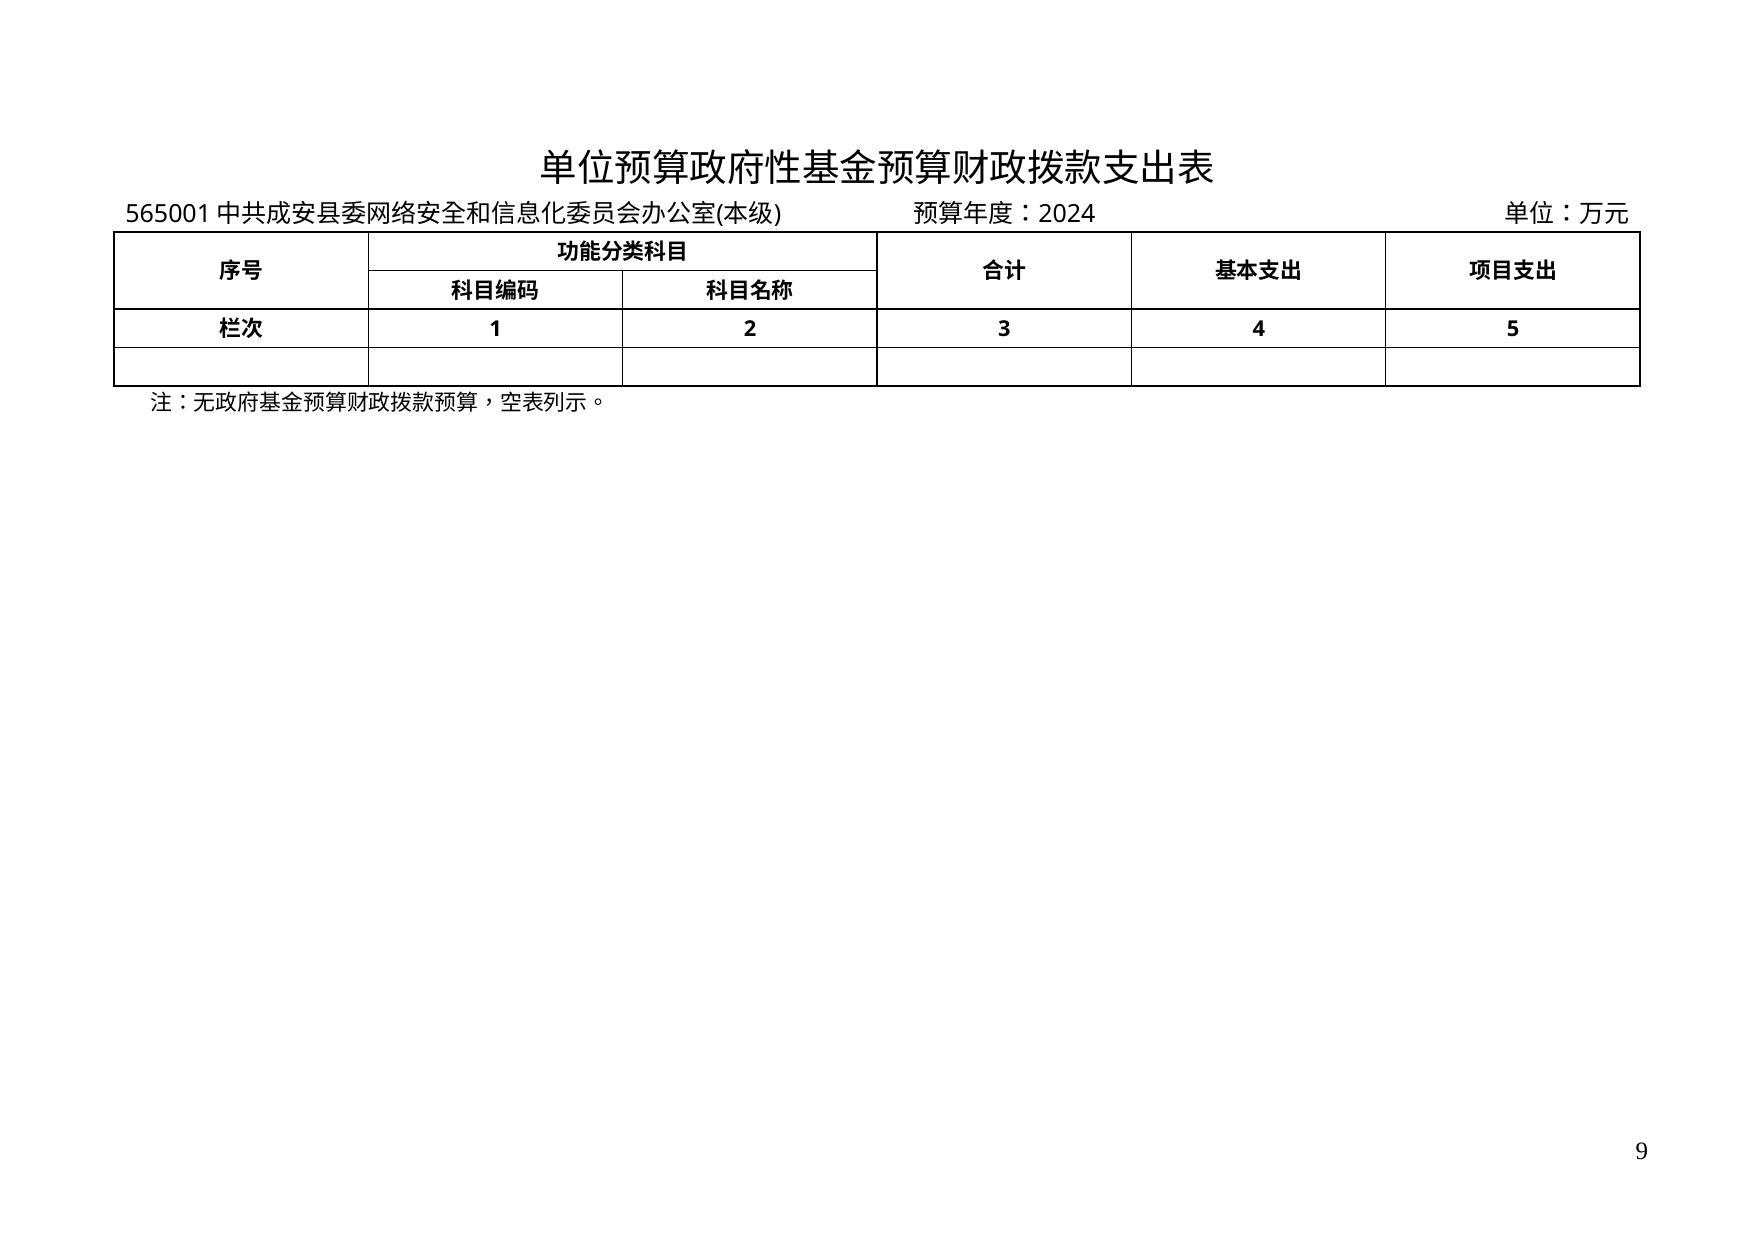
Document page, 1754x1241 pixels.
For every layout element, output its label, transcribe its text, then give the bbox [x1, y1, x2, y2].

table_cell 1 [369, 310, 622, 347]
table_cell 功能分类科目 [369, 233, 876, 270]
table_cell [369, 348, 622, 385]
table_cell 栏次 [115, 310, 368, 347]
table_cell 基本支出 [1132, 233, 1385, 308]
table_cell 序号 [115, 233, 368, 308]
table_cell [1386, 348, 1639, 385]
table_cell [878, 348, 1131, 385]
table_header 565001中共成安县委网络安全和信息化委员会办公室(本级) [115, 195, 876, 231]
table_cell 科目名称 [623, 271, 876, 308]
text 注：无政府基金预算财政拨款预算，空表列示。 [106, 387, 1648, 416]
table_cell 2 [623, 310, 876, 347]
table_cell [623, 348, 876, 385]
table_cell 5 [1386, 310, 1639, 347]
table_cell 3 [878, 310, 1131, 347]
table_header 预算年度：2024 [878, 195, 1131, 231]
text 单位预算政府性基金预算财政拨款支出表 [106, 142, 1648, 193]
table_cell 项目支出 [1386, 233, 1639, 308]
table_cell [1132, 348, 1385, 385]
table_cell 4 [1132, 310, 1385, 347]
table_cell 合计 [878, 233, 1131, 308]
table_cell 科目编码 [369, 271, 622, 308]
table_cell [115, 348, 368, 385]
table_header 单位：万元 [1132, 195, 1639, 231]
